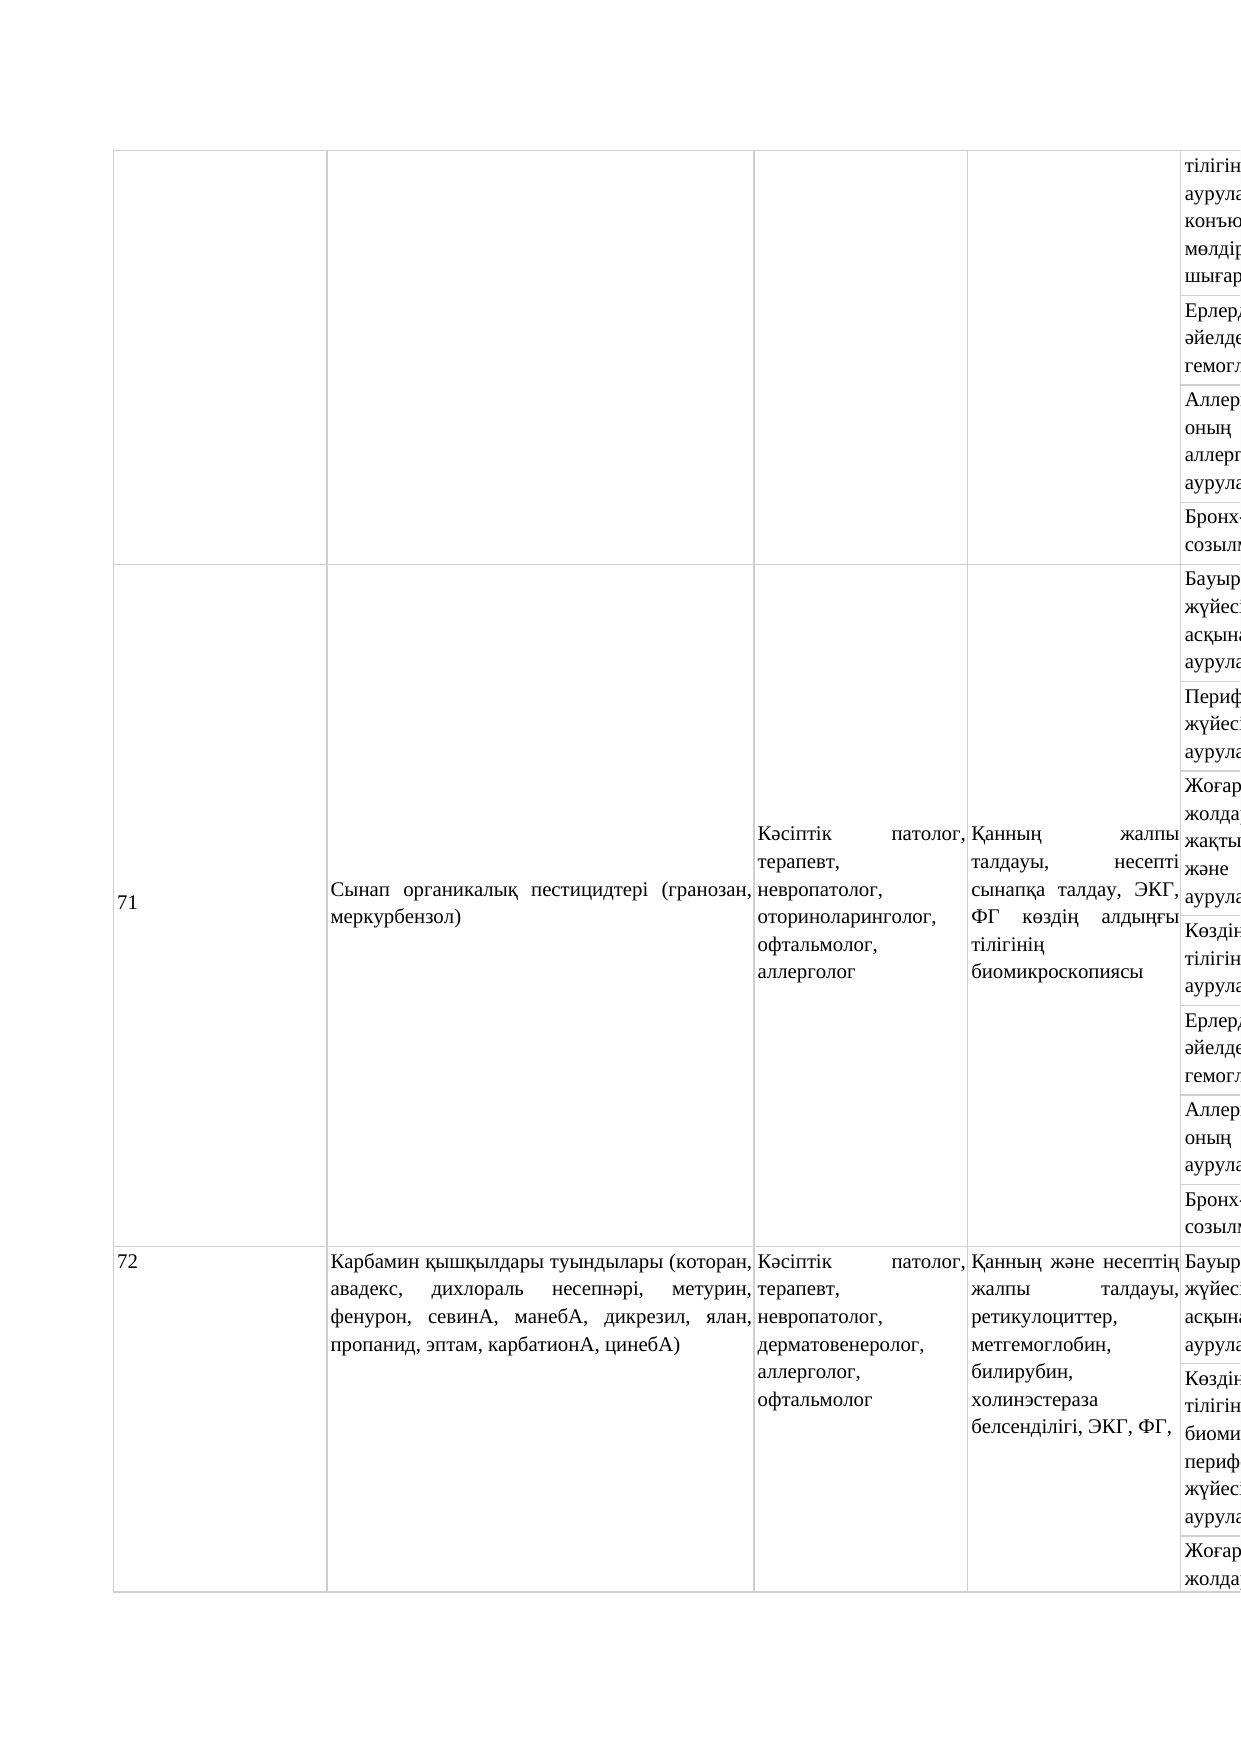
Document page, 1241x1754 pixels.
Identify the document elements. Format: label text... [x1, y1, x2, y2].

table_cell Жоғары тыныс алу жолдарының жан-жақты дистрофиялық және аллергиялық аурулары. [1181, 772, 1240, 915]
table_cell Көздің алдыңғы тілігінің созылмалы аурулары (қабақ, конъюнктивалар, мөлдір қабықша, жас шығару жолдары). [1181, 151, 1240, 295]
table_cell Қанның жалпы талдауы, несепті сынапқа талдау, ЭКГ, ФГ көздің алдыңғы тілігінің биомикроскопиясы [968, 565, 1180, 1246]
table_cell Аллергиялық аурулар, оның ішінде терінің аллергиялық аурулары. [1181, 386, 1240, 502]
table_cell Кәсіптік патолог, терапевт, невропатолог, оториноларинголог, офтальмолог, аллерголог [755, 565, 967, 1246]
table_cell Көздің алдыңғы тілігінің биомикроскопиясы бар перифериялық нерв жүйесінің созылмалы аурулары. [1181, 1364, 1240, 1535]
table_cell Карбамин қышқылдары туындылары (которан, авадекс, дихлораль несепнәрі, метурин, фенурон, севинА, манебА, дикрезил, ялан, пропанид, эптам, карбатионА, цинебА) [328, 1247, 753, 1591]
table_cell Ерлерде 130 мг/л кем, әйелдерде 120 мг/л кем гемоглобиннің болуы. [1181, 1006, 1240, 1094]
table_cell Кәсіптік патолог, терапевт, невропатолог, дерматовенеролог, аллерголог, офтальмолог [755, 1247, 967, 1591]
table_cell Бауыр және өт айдау жүйесінің жиі асқынатын созылмалы аурулары. [1181, 565, 1240, 681]
table_cell Сынап органикалық пестицидтері (гранозан, меркурбензол) [328, 565, 753, 1246]
table_cell Перифериялық нерв жүйесінің созылмалы аурулары [1181, 682, 1240, 770]
table_cell 72 [114, 1247, 326, 1591]
table_cell Ерлерде 130 мг/л кем, әйелдерде 120 мг/л кем гемоглобиннің болуы. [1181, 296, 1240, 384]
table_cell 71 [114, 565, 326, 1246]
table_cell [1181, 1537, 1240, 1591]
table_cell Бронх-өкпе жүйесінің созылмалы аурулары [1181, 503, 1240, 563]
table_cell Аллергиялық аурулар, оның ішінде терінің аурулары. [1181, 1096, 1240, 1184]
table_cell Бронх-өкпе жүйесінің созылмалы аурулары [1181, 1185, 1240, 1246]
table_cell Қанның және несептің жалпы талдауы, ретикулоциттер, метгемоглобин, билирубин, холинэстераза белсенділігі, ЭКГ, ФГ, [968, 1247, 1180, 1591]
table_cell Көздің алдыңғы тілігінің созылмалы аурулары. [1181, 916, 1240, 1005]
table_cell Бауыр және өт айдау жүйесінің жиі асқынатын созылмалы аурулары. [1181, 1247, 1240, 1363]
